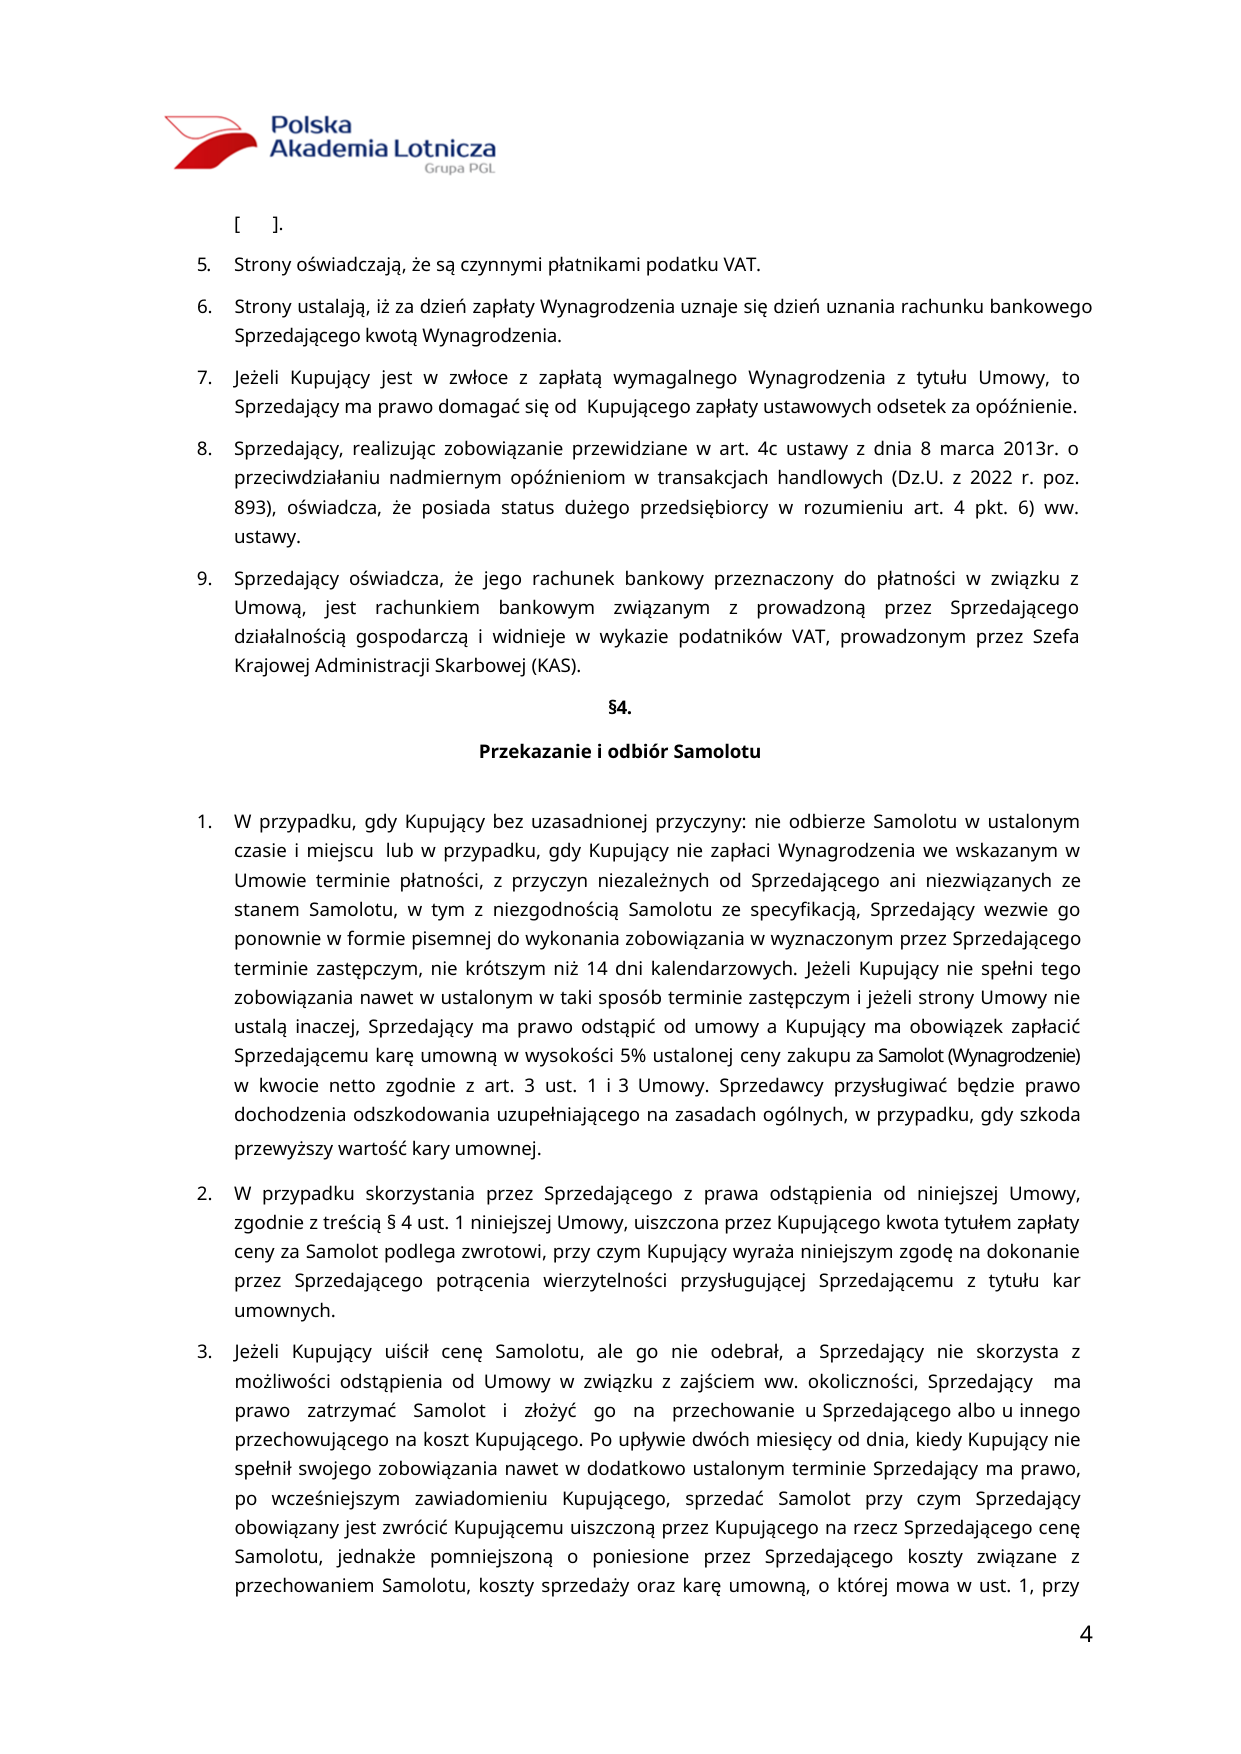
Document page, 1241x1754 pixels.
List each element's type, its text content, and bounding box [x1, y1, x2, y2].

text §4. [387, 694, 853, 720]
list Sprzedający, realizując zobowiązanie przewidziane w art. 4c ustawy z dnia 8 marca 2013r. o przeciwdziałaniu nadmiernym opóźnieniom w transakcjach handlowych (Dz.U. z 2022 r. poz. 893), oświadcza, że posiada status dużego przedsiębiorcy w rozumieniu art. 4 pkt. 6) ww. ustawy. [197, 435, 1080, 549]
list Strony ustalają, iż za dzień zapłaty Wynagrodzenia uznaje się dzień uznania rachunku bankowego Sprzedającego kwotą Wynagrodzenia. [197, 293, 1093, 348]
list Jeżeli Kupujący jest w zwłoce z zapłatą wymagalnego Wynagrodzenia z tytułu Umowy, to Sprzedający ma prawo domagać się od Kupującego zapłaty ustawowych odsetek za opóźnienie. [197, 364, 1080, 419]
list W przypadku skorzystania przez Sprzedającego z prawa odstąpienia od niniejszej Umowy, zgodnie z treścią § 4 ust. 1 niniejszej Umowy, uiszczona przez Kupującego kwota tytułem zapłaty ceny za Samolot podlega zwrotowi, przy czym Kupujący wyraża niniejszym zgodę na dokonanie przez Sprzedającego potrącenia wierzytelności przysługującej Sprzedającemu z tytułu kar umownych. [197, 1180, 1081, 1322]
text Przekazanie i odbiór Samolotu [387, 739, 853, 764]
list Strony oświadczają, że są czynnymi płatnikami podatku VAT. [197, 252, 1081, 277]
list Sprzedający oświadcza, że jego rachunek bankowy przeznaczony do płatności w związku z Umową, jest rachunkiem bankowym związanym z prowadzoną przez Sprzedającego działalnością gospodarczą i widnieje w wykazie podatników VAT, prowadzonym przez Szefa Krajowej Administracji Skarbowej (KAS). [197, 565, 1080, 678]
picture [147, 73, 532, 210]
list W przypadku, gdy Kupujący bez uzasadnionej przyczyny: nie odbierze Samolotu w ustalonym czasie i miejscu lub w przypadku, gdy Kupujący nie zapłaci Wynagrodzenia we wskazanym w Umowie terminie płatności, z przyczyn niezależnych od Sprzedającego ani niezwiązanych ze stanem Samolotu, w tym z niezgodnością Samolotu ze specyfikacją, Sprzedający wezwie go ponownie w formie pisemnej do wykonania zobowiązania w wyznaczonym przez Sprzedającego terminie zastępczym, nie krótszym niż 14 dni kalendarzowych. Jeżeli Kupujący nie spełni tego zobowiązania nawet w ustalonym w taki sposób terminie zastępczym i jeżeli strony Umowy nie ustalą inaczej, Sprzedający ma prawo odstąpić od umowy a Kupujący ma obowiązek zapłacić Sprzedającemu karę umowną w wysokości 5% ustalonej ceny zakupu za Samolot (Wynagrodzenie) w kwocie netto zgodnie z art. 3 ust. 1 i 3 Umowy. Sprzedawcy przysługiwać będzie prawo dochodzenia odszkodowania uzupełniającego na zasadach ogólnych, w przypadku, gdy szkoda przewyższy wartość kary umownej. [197, 808, 1081, 1163]
